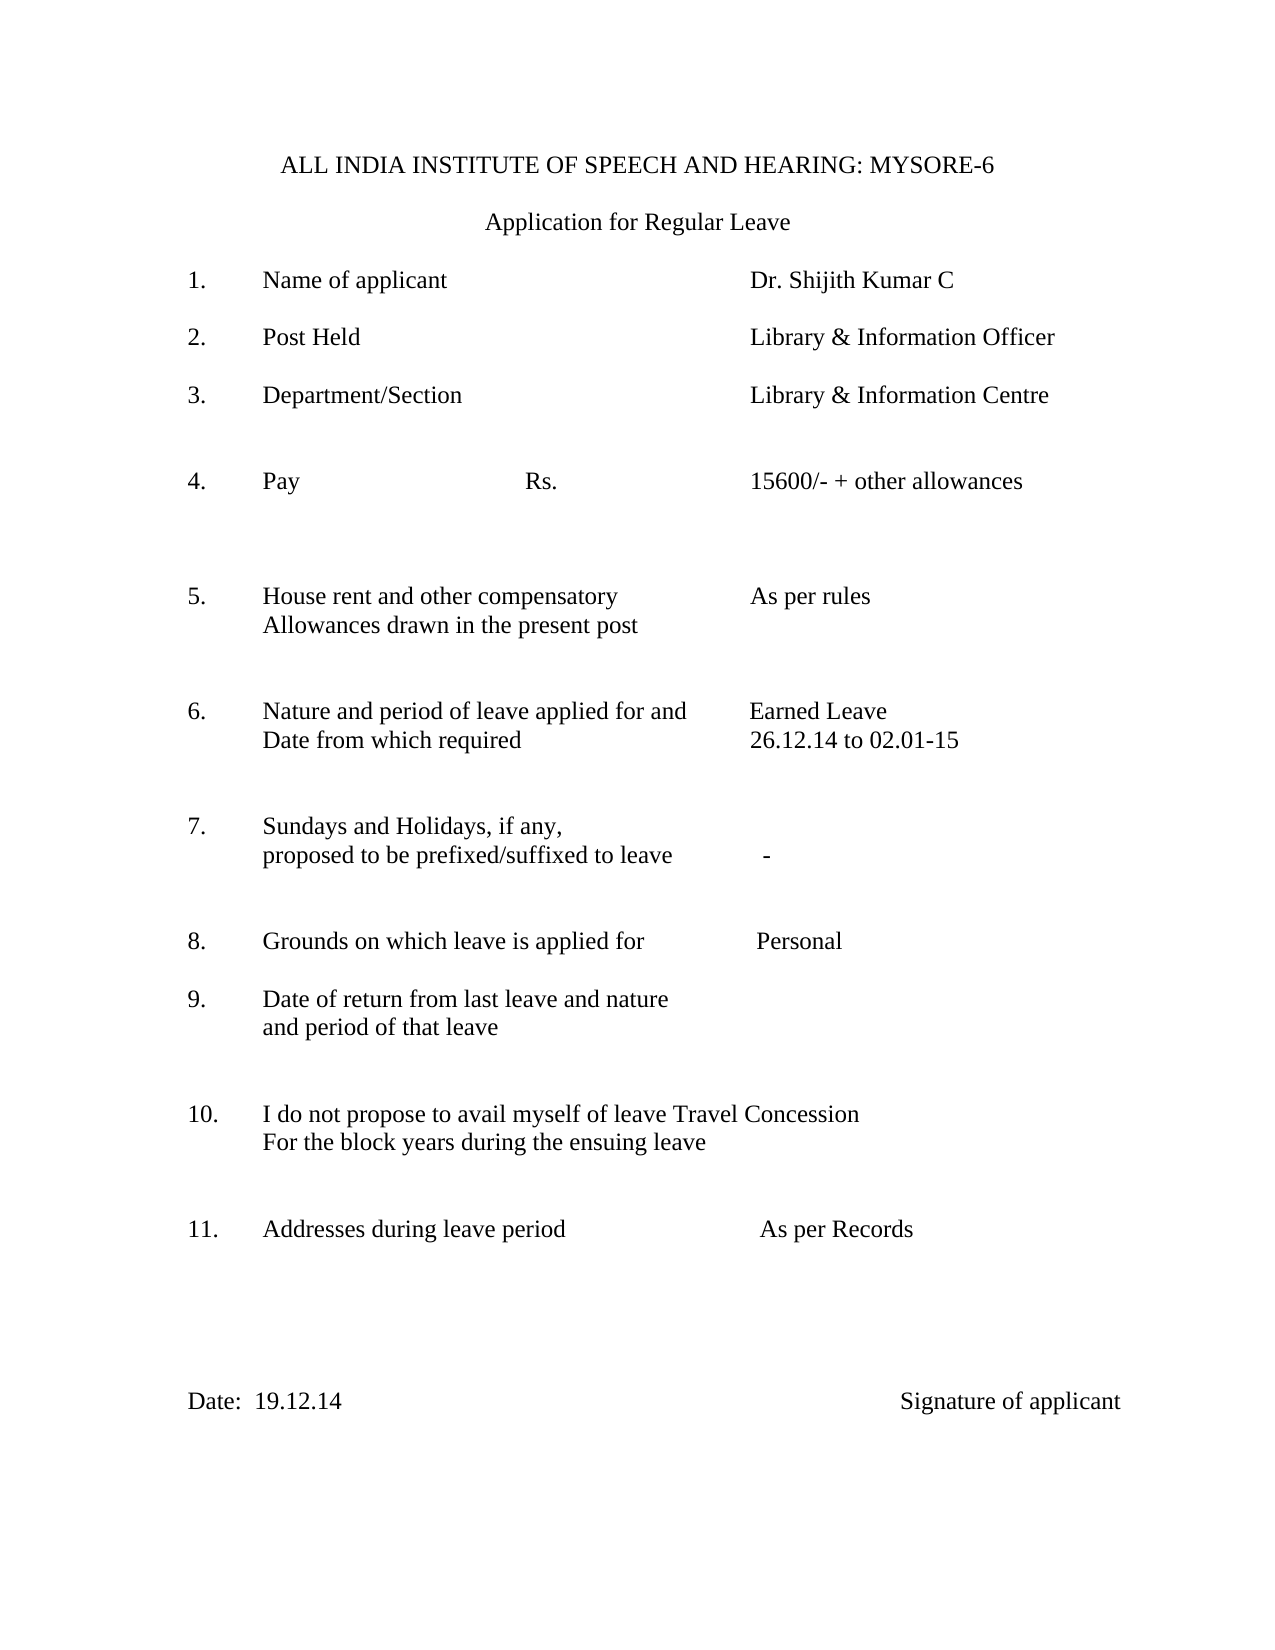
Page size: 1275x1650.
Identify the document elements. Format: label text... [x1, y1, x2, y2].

list Grounds on which leave is applied for Personal [187, 926, 1125, 955]
text Allowances drawn in the present post [262, 610, 1125, 639]
list Date of return from last leave and nature [187, 984, 1125, 1012]
list Post Held Library & Information Officer [187, 322, 1125, 351]
text Application for Regular Leave [150, 207, 1125, 236]
list Pay Rs. 15600/- + other allowances [187, 466, 1125, 495]
list Addresses during leave period As per Records [187, 1214, 1125, 1242]
list Nature and period of leave applied for and Earned Leave [187, 696, 1125, 725]
text Date: 19.12.14 Signature of applicant [187, 1386, 1125, 1415]
list Name of applicant Dr. Shijith Kumar C [187, 265, 1125, 294]
text Date from which required 26.12.14 to 02.01-15 [262, 725, 1125, 754]
text ALL INDIA INSTITUTE OF SPEECH AND HEARING: MYSORE-6 [150, 150, 1125, 179]
list Sundays and Holidays, if any, [187, 811, 1125, 840]
text and period of that leave [262, 1012, 1125, 1041]
text For the block years during the ensuing leave [262, 1127, 1125, 1156]
list Department/Section Library & Information Centre [187, 380, 1125, 409]
text proposed to be prefixed/suffixed to leave - [262, 840, 1125, 869]
list House rent and other compensatory As per rules [187, 581, 1125, 610]
list I do not propose to avail myself of leave Travel Concession [187, 1099, 1125, 1127]
